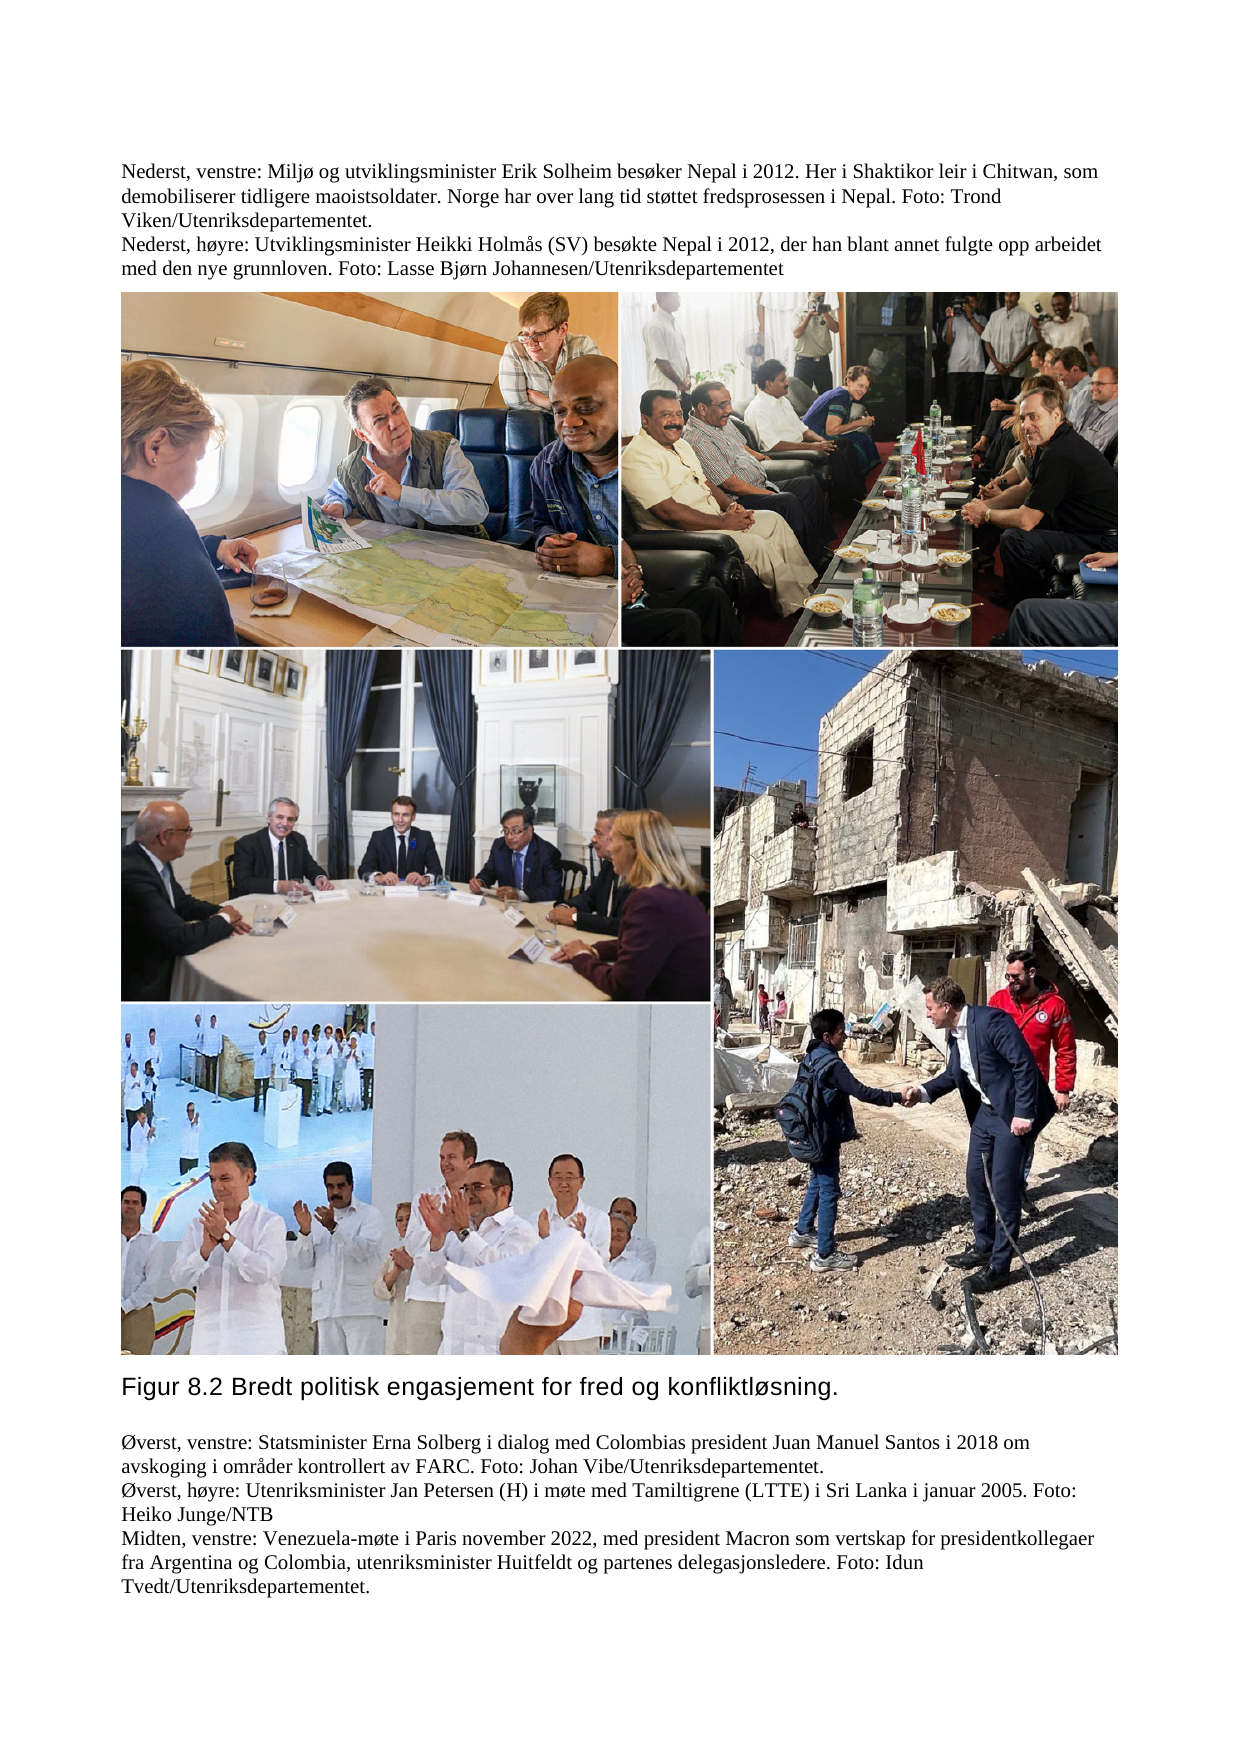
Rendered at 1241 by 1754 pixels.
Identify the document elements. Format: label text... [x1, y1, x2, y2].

text Bredt politisk engasjement for fred og konfliktløsning. [121, 1372, 1119, 1400]
text Nederst, venstre: Miljø og utviklingsminister Erik Solheim besøker Nepal i 2012. Her i Shaktikor leir i Chitwan, som demobiliserer tidligere maoistsoldater. Norge har over lang tid støttet fredsprosessen i Nepal. Foto: Trond Viken/Utenriksdepartementet. [121, 159, 1119, 232]
text Øverst, høyre: Utenriksminister Jan Petersen (H) i møte med Tamiltigrene (LTTE) i Sri Lanka i januar 2005. Foto: Heiko Junge/NTB [121, 1478, 1119, 1526]
text Nederst, høyre: Utviklingsminister Heikki Holmås (SV) besøkte Nepal i 2012, der han blant annet fulgte opp arbeidet med den nye grunnloven. Foto: Lasse Bjørn Johannesen/Utenriksdepartementet [121, 232, 1119, 280]
text Midten, venstre: Venezuela-møte i Paris november 2022, med president Macron som vertskap for presidentkollegaer fra Argentina og Colombia, utenriksminister Huitfeldt og partenes delegasjonsledere. Foto: Idun Tvedt/Utenriksdepartementet. [121, 1526, 1119, 1598]
picture [121, 292, 1118, 1355]
text Øverst, venstre: Statsminister Erna Solberg i dialog med Colombias president Juan Manuel Santos i 2018 om avskoging i områder kontrollert av FARC. Foto: Johan Vibe/Utenriksdepartementet. [121, 1429, 1119, 1478]
